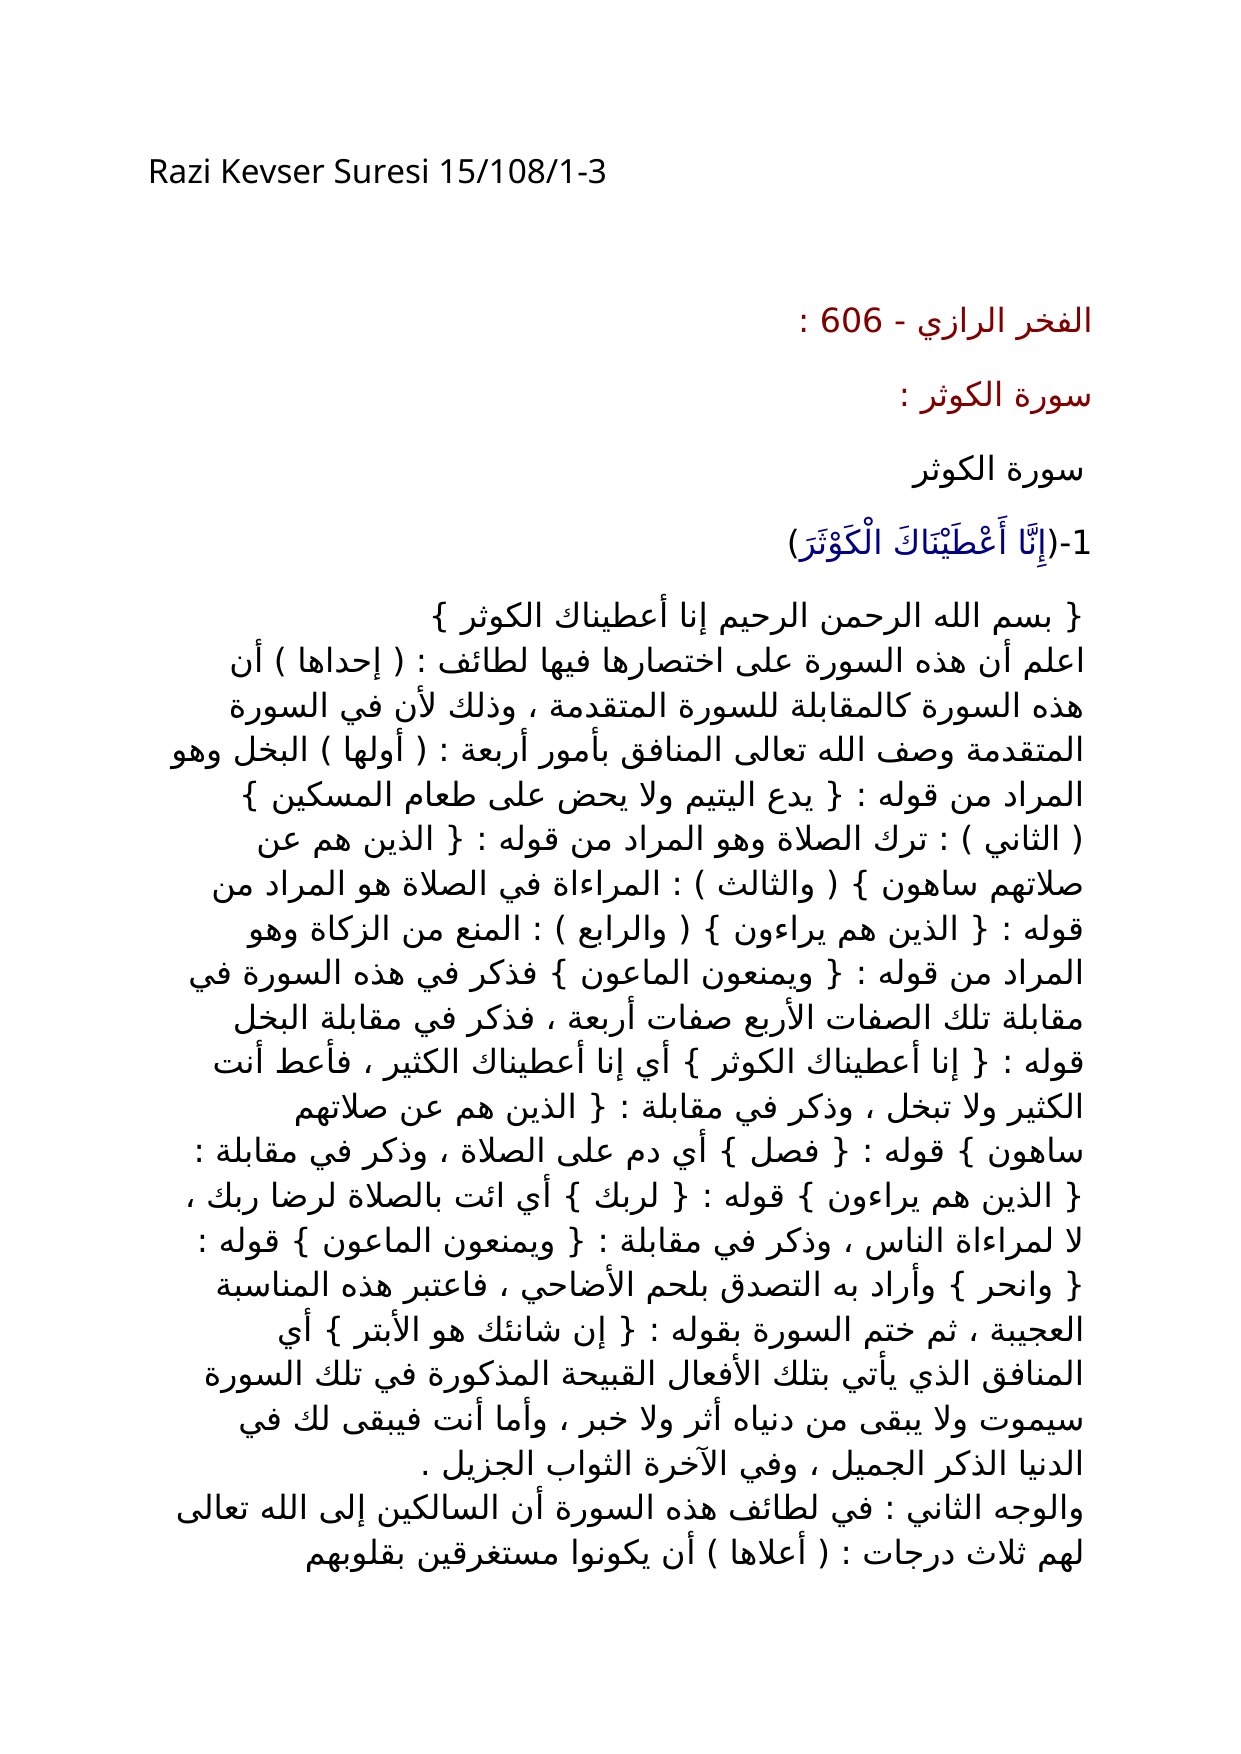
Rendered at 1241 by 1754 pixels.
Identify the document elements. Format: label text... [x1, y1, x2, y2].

text Razi Kevser Suresi 15/108/1-3 [148, 148, 1093, 193]
text 1-(إِنَّا أَعْطَيْنَاكَ الْكَوْثَرَ) [148, 523, 1093, 562]
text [171, 597, 1085, 1572]
text سورة الكوثر : [148, 376, 1093, 414]
text الفخر الرازي - 606 : [148, 302, 1093, 341]
text سورة الكوثر [171, 449, 1085, 488]
